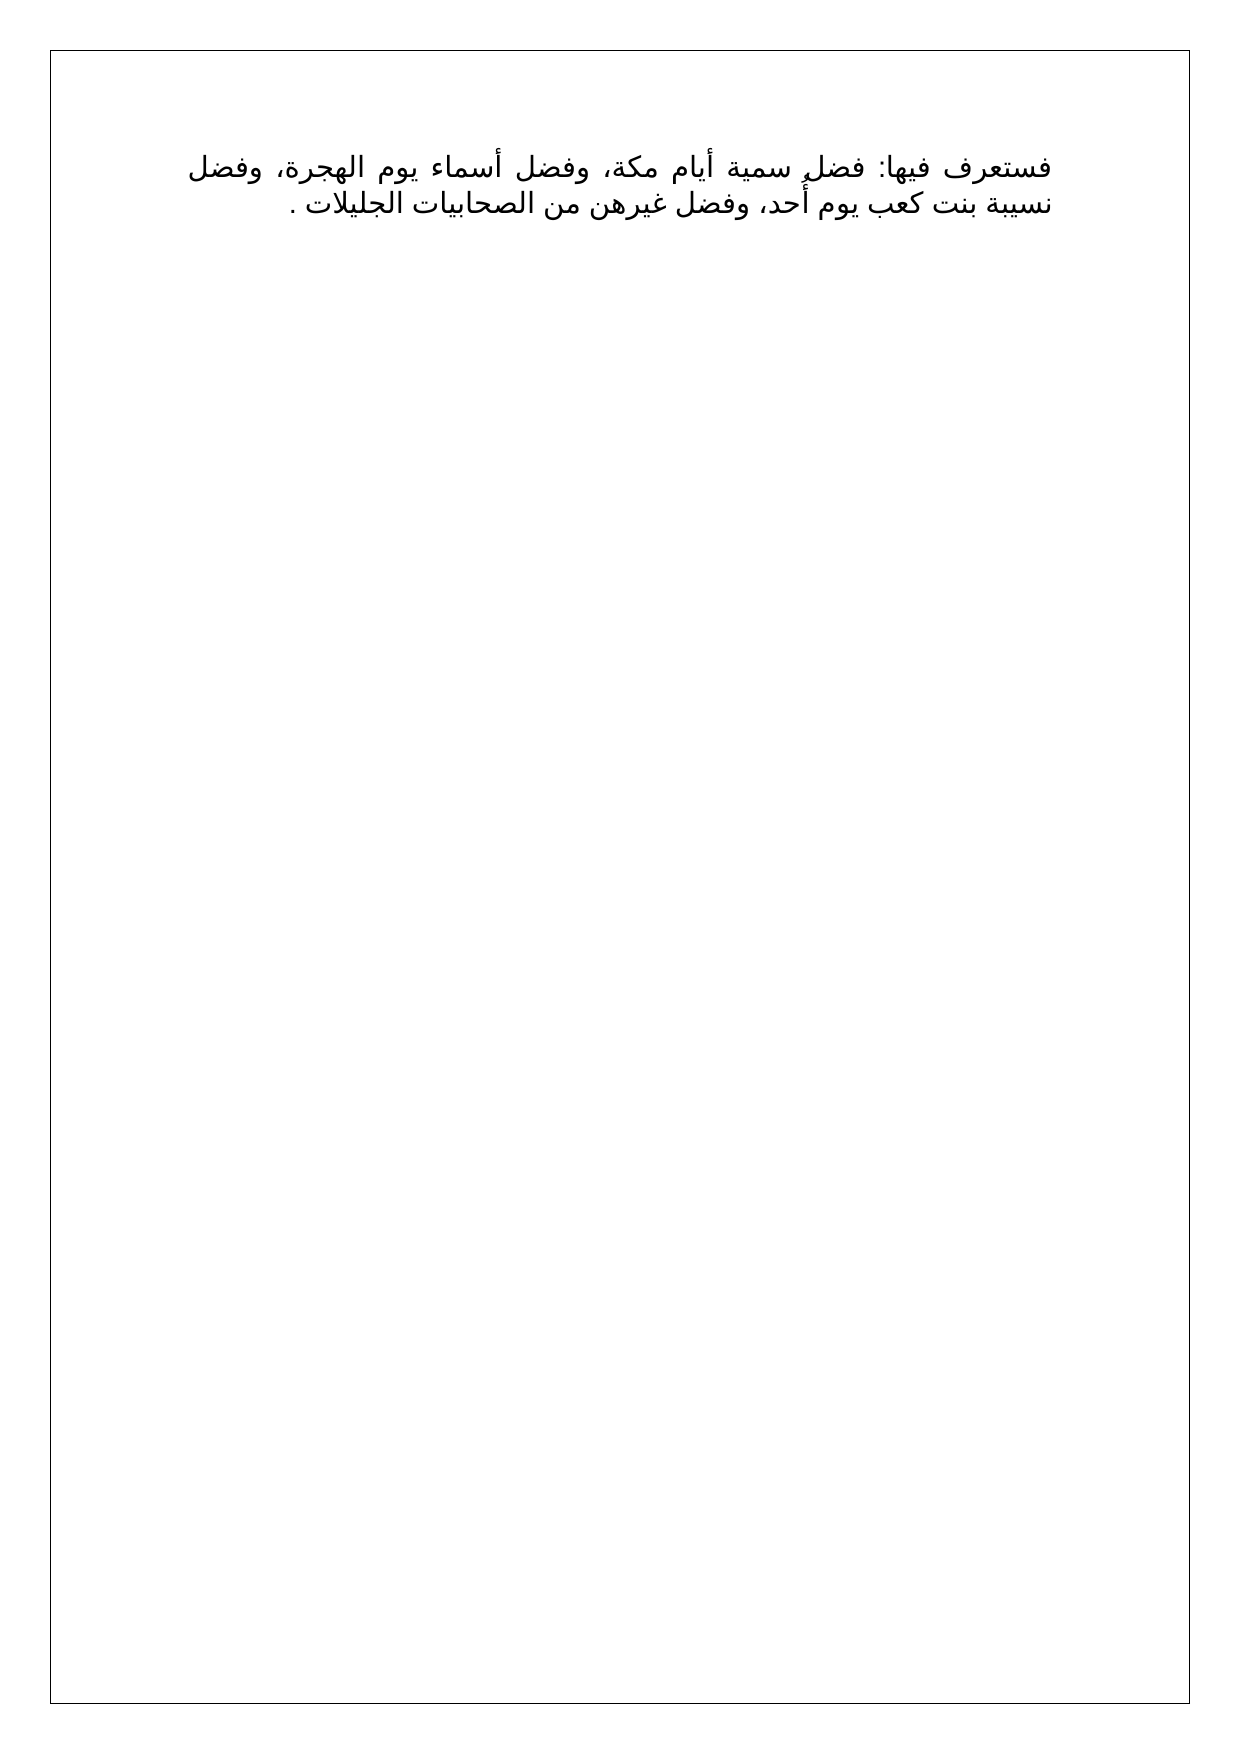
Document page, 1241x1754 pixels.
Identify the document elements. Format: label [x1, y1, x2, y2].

text [187, 150, 1053, 220]
